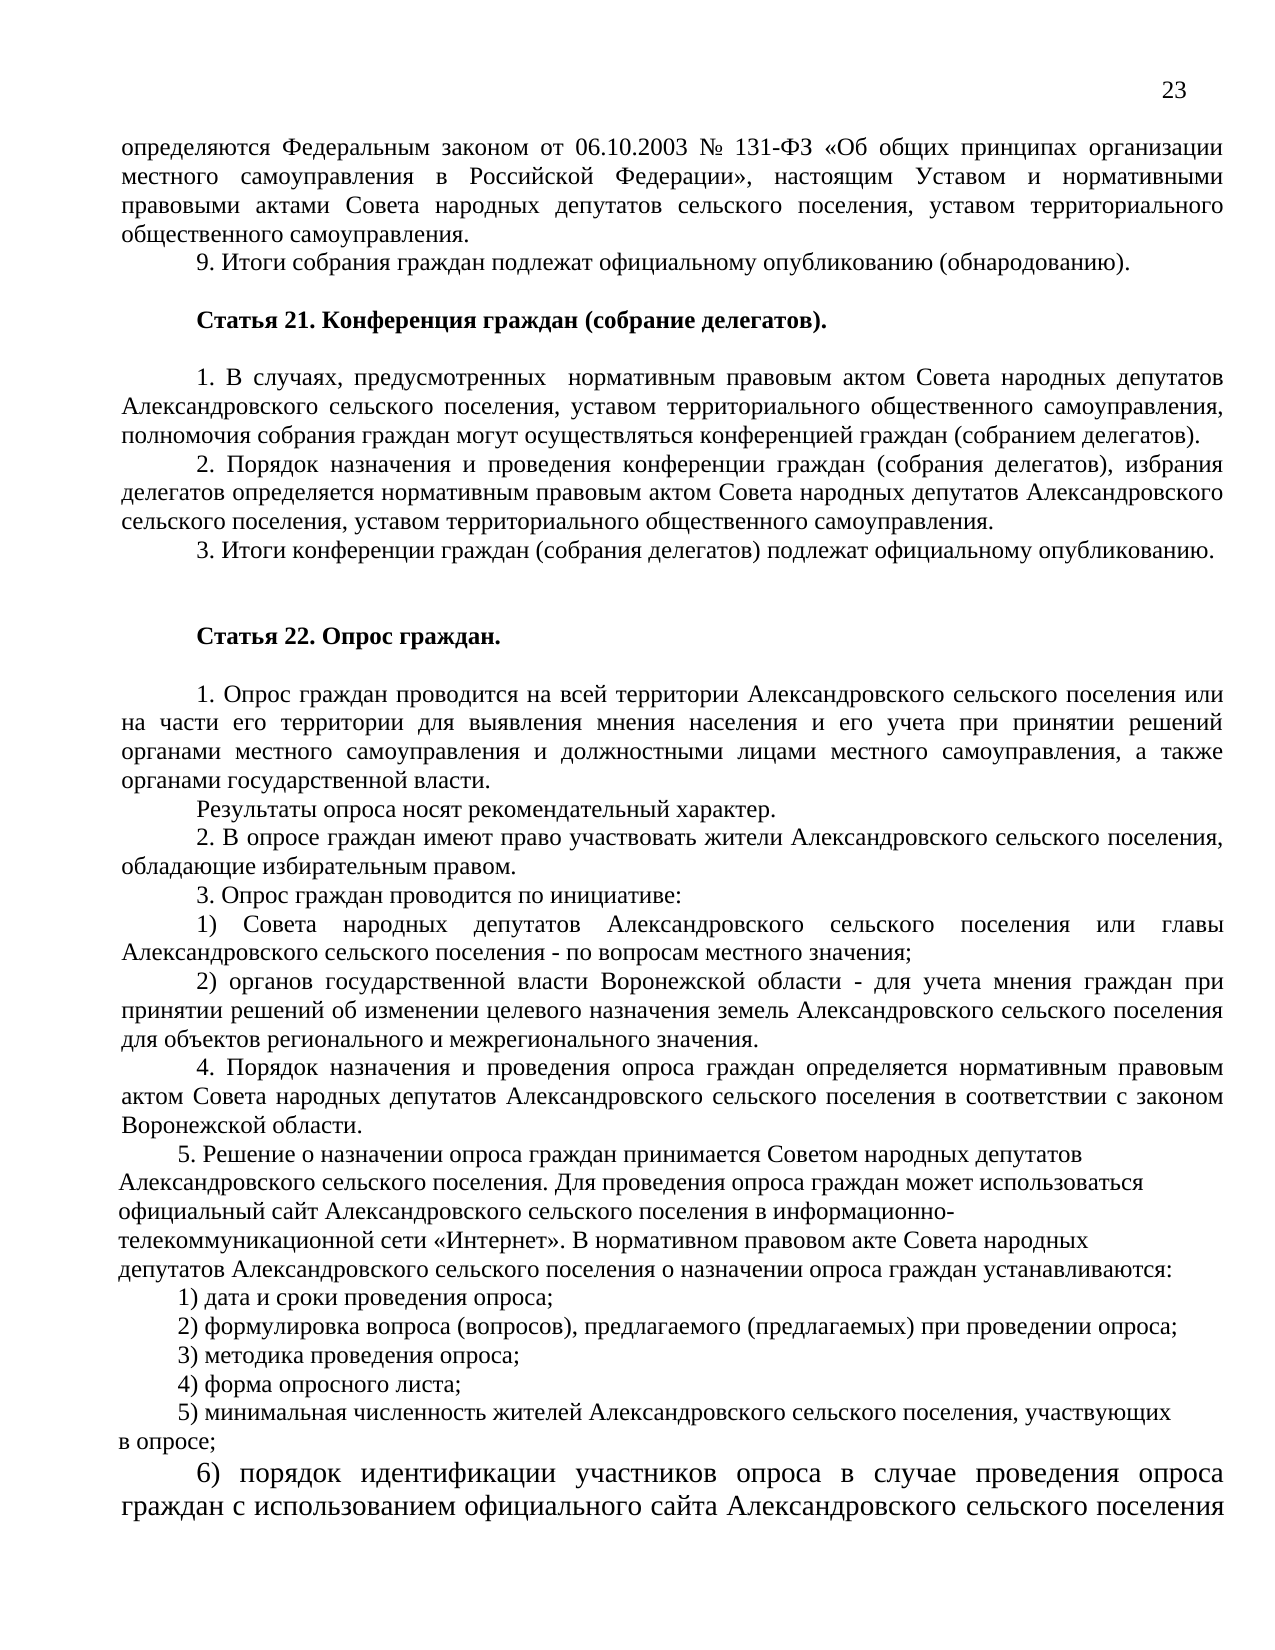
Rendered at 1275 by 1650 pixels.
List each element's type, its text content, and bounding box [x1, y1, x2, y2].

text 1. В случаях, предусмотренных нормативным правовым актом Совета народных депутатов Александровского сельского поселения, уставом территориального общественного самоуправления, полномочия собрания граждан могут осуществляться конференцией граждан (собранием делегатов). [121, 362, 1224, 449]
text Статья 21. Конференция граждан (собрание делегатов). [121, 305, 1224, 334]
text 3) методика проведения опроса; [177, 1340, 1186, 1369]
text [121, 1455, 1224, 1522]
text 1) Совета народных депутатов Александровского сельского поселения или главы Александровского сельского поселения - по вопросам местного значения; [121, 909, 1224, 966]
text 5. Решение о назначении опроса граждан принимается Советом народных депутатов Александровского сельского поселения. Для проведения опроса граждан может использоваться официальный сайт Александровского сельского поселения в информационно-телекоммуникационной сети «Интернет». В нормативном правовом акте Совета народных депутатов Александровского сельского поселения о назначении опроса граждан устанавливаются: [118, 1139, 1186, 1282]
text 2. В опросе граждан имеют право участвовать жители Александровского сельского поселения, обладающие избирательным правом. [121, 822, 1224, 880]
text 4. Порядок назначения и проведения опроса граждан определяется нормативным правовым актом Совета народных депутатов Александровского сельского поселения в соответствии с законом Воронежской области. [121, 1052, 1224, 1139]
text 1) дата и сроки проведения опроса; [177, 1282, 1186, 1311]
text 2) органов государственной власти Воронежской области - для учета мнения граждан при принятии решений об изменении целевого назначения земель Александровского сельского поселения для объектов регионального и межрегионального значения. [121, 966, 1224, 1052]
text 1. Опрос граждан проводится на всей территории Александровского сельского поселения или на части его территории для выявления мнения населения и его учета при принятии решений органами местного самоуправления и должностными лицами местного самоуправления, а также органами государственной власти. [121, 679, 1224, 794]
text 2) формулировка вопроса (вопросов), предлагаемого (предлагаемых) при проведении опроса; [118, 1311, 1186, 1340]
text 9. Итоги собрания граждан подлежат официальному опубликованию (обнародованию). [121, 247, 1224, 276]
text 3. Итоги конференции граждан (собрания делегатов) подлежат официальному опубликованию. [121, 535, 1224, 564]
text Статья 22. Опрос граждан. [121, 621, 1224, 650]
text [121, 132, 1224, 247]
text 4) форма опросного листа; [177, 1369, 1186, 1397]
text 2. Порядок назначения и проведения конференции граждан (собрания делегатов), избрания делегатов определяется нормативным правовым актом Совета народных депутатов Александровского сельского поселения, уставом территориального общественного самоуправления. [121, 449, 1224, 535]
text 5) минимальная численность жителей Александровского сельского поселения, участвующих в опросе; [118, 1397, 1186, 1455]
text Результаты опроса носят рекомендательный характер. [121, 794, 1224, 822]
text 3. Опрос граждан проводится по инициативе: [121, 880, 1224, 909]
